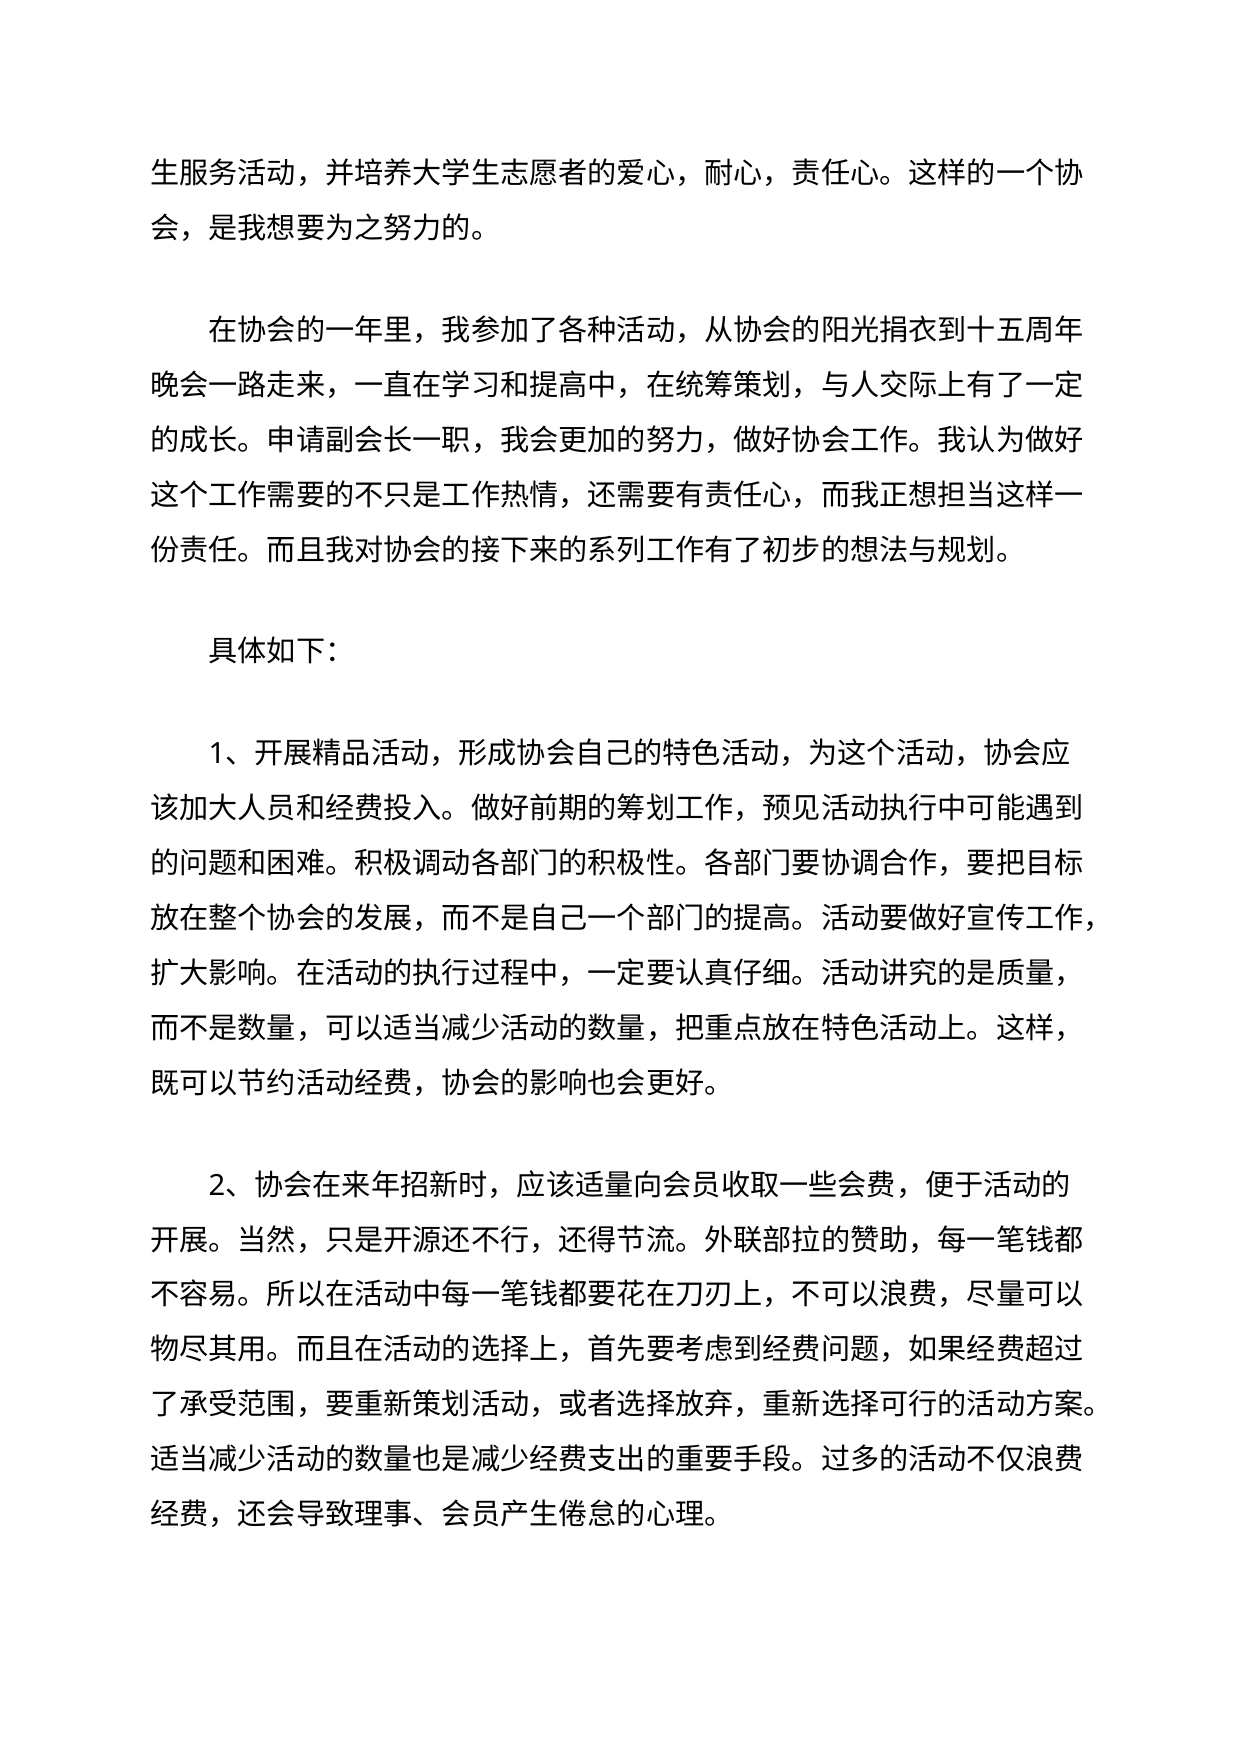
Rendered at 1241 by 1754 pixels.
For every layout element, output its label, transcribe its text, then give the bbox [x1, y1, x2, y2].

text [150, 150, 1090, 247]
text 具体如下： [150, 628, 1090, 670]
text 2、协会在来年招新时，应该适量向会员收取一些会费，便于活动的开展。当然，只是开源还不行，还得节流。外联部拉的赞助，每一笔钱都不容易。所以在活动中每一笔钱都要花在刀刃上，不可以浪费，尽量可以物尽其用。而且在活动的选择上，首先要考虑到经费问题，如果经费超过了承受范围，要重新策划活动，或者选择放弃，重新选择可行的活动方案。适当减少活动的数量也是减少经费支出的重要手段。过多的活动不仅浪费经费，还会导致理事、会员产生倦怠的心理。 [150, 1161, 1090, 1533]
text 在协会的一年里，我参加了各种活动，从协会的阳光捐衣到十五周年晚会一路走来，一直在学习和提高中，在统筹策划，与人交际上有了一定的成长。申请副会长一职，我会更加的努力，做好协会工作。我认为做好这个工作需要的不只是工作热情，还需要有责任心，而我正想担当这样一份责任。而且我对协会的接下来的系列工作有了初步的想法与规划。 [150, 307, 1090, 568]
text 1、开展精品活动，形成协会自己的特色活动，为这个活动，协会应该加大人员和经费投入。做好前期的筹划工作，预见活动执行中可能遇到的问题和困难。积极调动各部门的积极性。各部门要协调合作，要把目标放在整个协会的发展，而不是自己一个部门的提高。活动要做好宣传工作，扩大影响。在活动的执行过程中，一定要认真仔细。活动讲究的是质量，而不是数量，可以适当减少活动的数量，把重点放在特色活动上。这样，既可以节约活动经费，协会的影响也会更好。 [150, 730, 1090, 1102]
